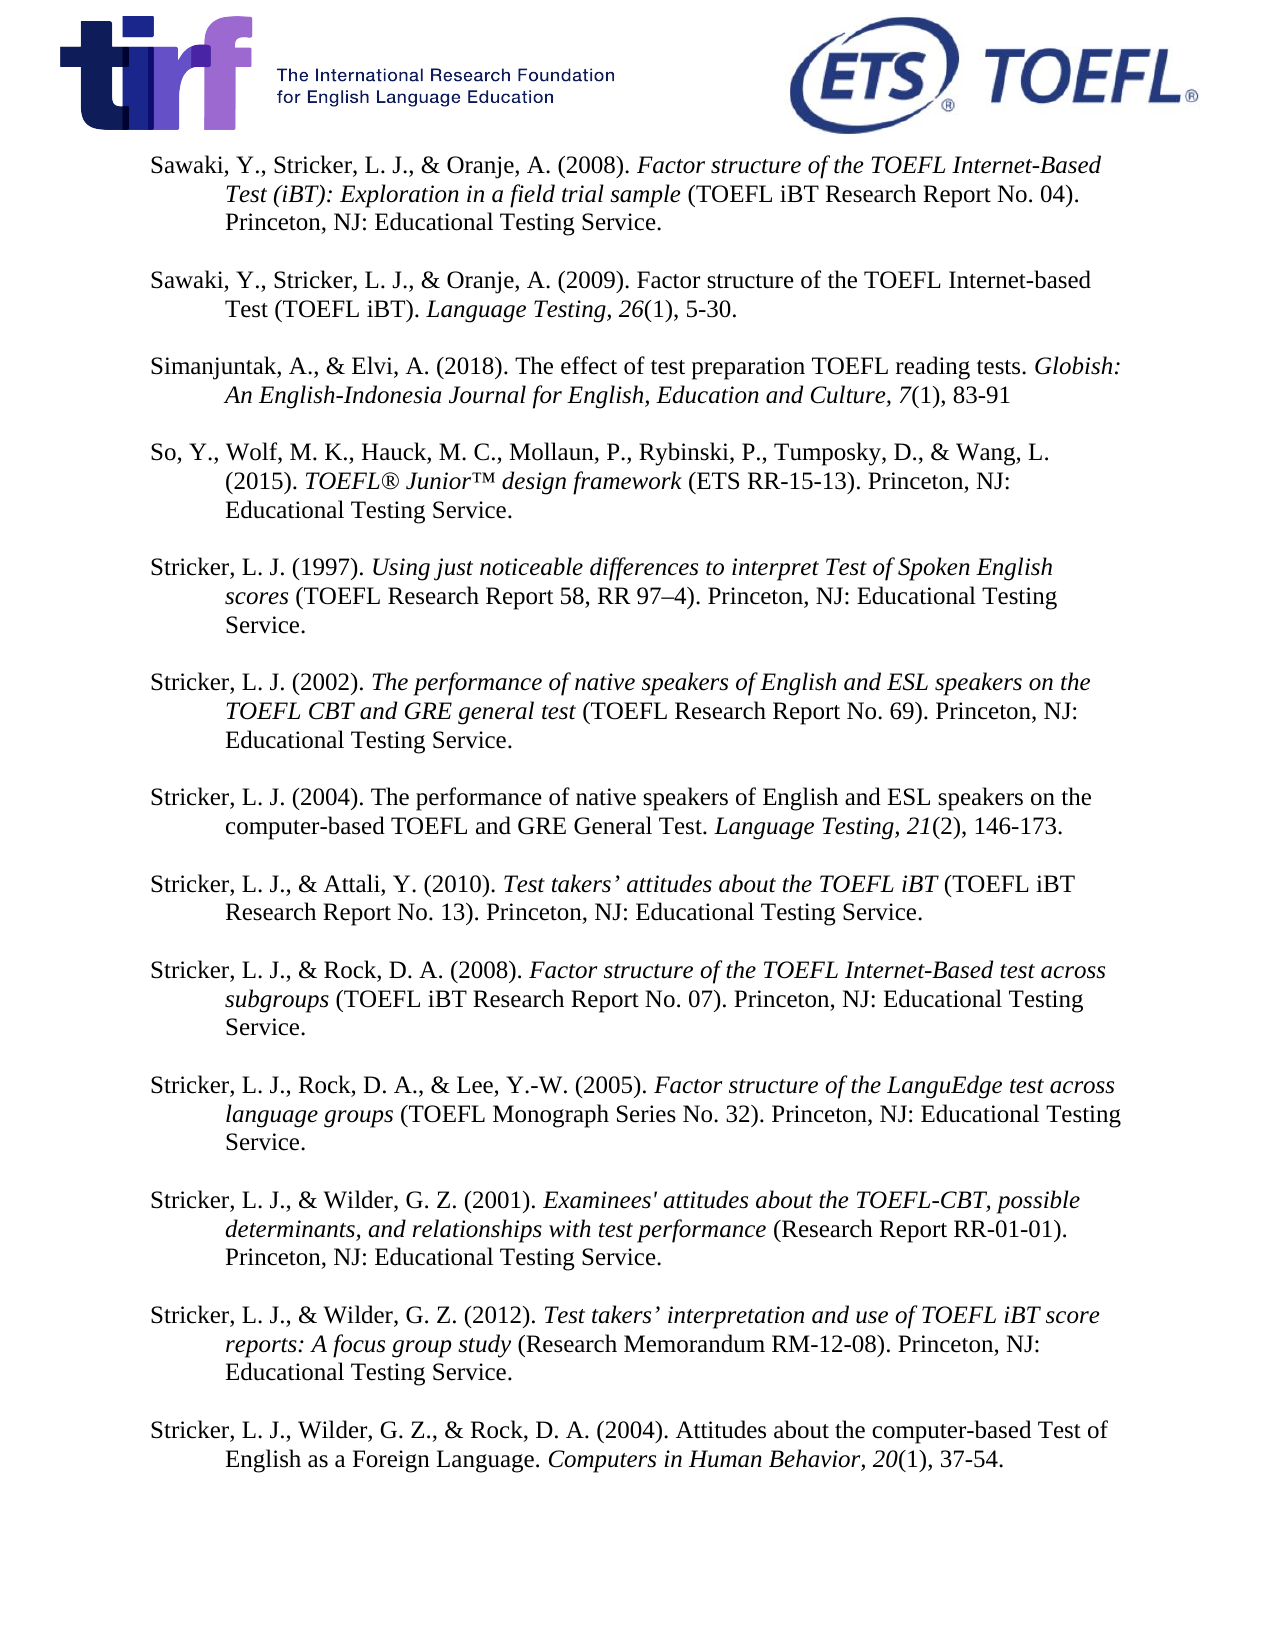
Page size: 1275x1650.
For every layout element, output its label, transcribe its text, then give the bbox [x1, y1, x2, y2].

text Stricker, L. J. (2004). The performance of native speakers of English and ESL speakers on the computer-based TOEFL and GRE General Test. Language Testing, 21(2), 146-173. [150, 782, 1125, 840]
text Stricker, L. J., & Rock, D. A. (2008). Factor structure of the TOEFL Internet-Based test across subgroups (TOEFL iBT Research Report No. 07). Princeton, NJ: Educational Testing Service. [150, 955, 1125, 1041]
picture [60, 16, 621, 130]
picture [784, 14, 1206, 135]
text Stricker, L. J. (2002). The performance of native speakers of English and ESL speakers on the TOEFL CBT and GRE general test (TOEFL Research Report No. 69). Princeton, NJ: Educational Testing Service. [150, 667, 1125, 754]
text Stricker, L. J., & Wilder, G. Z. (2012). Test takers’ interpretation and use of TOEFL iBT score reports: A focus group study (Research Memorandum RM-12-08). Princeton, NJ: Educational Testing Service. [150, 1300, 1125, 1386]
text Stricker, L. J., Rock, D. A., & Lee, Y.-W. (2005). Factor structure of the LanguEdge test across language groups (TOEFL Monograph Series No. 32). Princeton, NJ: Educational Testing Service. [150, 1070, 1125, 1156]
text Simanjuntak, A., & Elvi, A. (2018). The effect of test preparation TOEFL reading tests. Globish: An English-Indonesia Journal for English, Education and Culture, 7(1), 83-91 [150, 351, 1125, 409]
text Stricker, L. J. (1997). Using just noticeable differences to interpret Test of Spoken English scores (TOEFL Research Report 58, RR 97–4). Princeton, NJ: Educational Testing Service. [150, 552, 1125, 639]
text Stricker, L. J., & Wilder, G. Z. (2001). Examinees' attitudes about the TOEFL-CBT, possible determinants, and relationships with test performance (Research Report RR-01-01). Princeton, NJ: Educational Testing Service. [150, 1185, 1125, 1271]
text Stricker, L. J., & Attali, Y. (2010). Test takers’ attitudes about the TOEFL iBT (TOEFL iBT Research Report No. 13). Princeton, NJ: Educational Testing Service. [150, 869, 1125, 926]
text So, Y., Wolf, M. K., Hauck, M. C., Mollaun, P., Rybinski, P., Tumposky, D., & Wang, L. (2015). TOEFL® Junior™ design framework (ETS RR-15-13). Princeton, NJ: Educational Testing Service. [150, 437, 1125, 524]
text Sawaki, Y., Stricker, L. J., & Oranje, A. (2009). Factor structure of the TOEFL Internet-based Test (TOEFL iBT). Language Testing, 26(1), 5-30. [150, 265, 1125, 322]
text Sawaki, Y., Stricker, L. J., & Oranje, A. (2008). Factor structure of the TOEFL Internet-Based Test (iBT): Exploration in a field trial sample (TOEFL iBT Research Report No. 04). Princeton, NJ: Educational Testing Service. [150, 150, 1125, 236]
text Stricker, L. J., Wilder, G. Z., & Rock, D. A. (2004). Attitudes about the computer-based Test of English as a Foreign Language. Computers in Human Behavior, 20(1), 37-54. [150, 1415, 1125, 1472]
